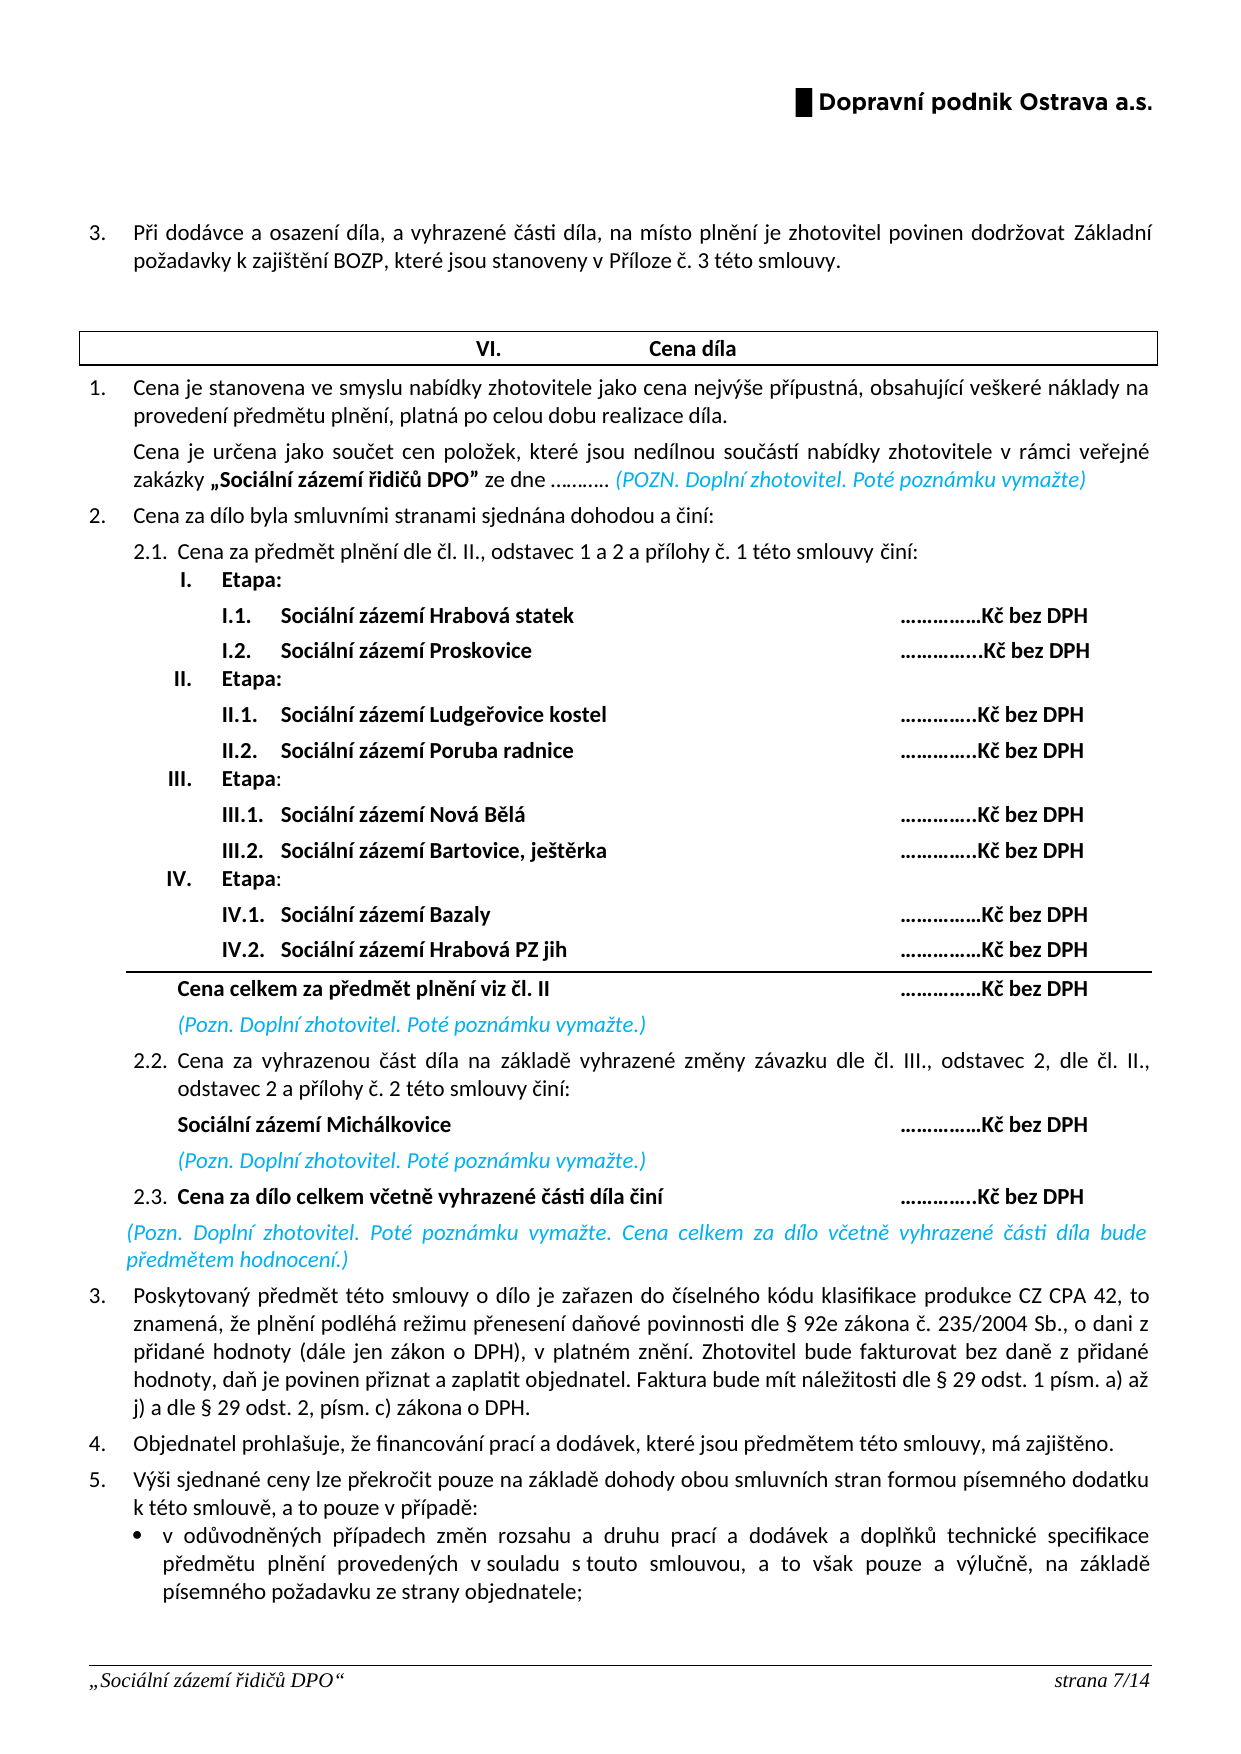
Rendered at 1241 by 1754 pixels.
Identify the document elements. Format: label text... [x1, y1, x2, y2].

list Cena za dílo byla smluvními stranami sjednána dohodou a činí: [89, 501, 1152, 529]
list Cena je stanovena ve smyslu nabídky zhotovitele jako cena nejvýše přípustná, obsahující veškeré náklady na provedení předmětu plnění, platná po celou dobu realizace díla. [89, 373, 1152, 429]
list Sociální zázemí Bartovice, ještěrka …………..Kč bez DPH [222, 836, 1152, 864]
list Výši sjednané ceny lze překročit pouze na základě dohody obou smluvních stran formou písemného dodatku k této smlouvě, a to pouze v případě: [89, 1465, 1152, 1521]
list Etapa: [192, 764, 1152, 792]
list Sociální zázemí Bazaly ……………Kč bez DPH [222, 900, 1152, 928]
subtitle Cena díla [80, 332, 1157, 364]
list Při dodávce a osazení díla, a vyhrazené části díla, na místo plnění je zhotovitel povinen dodržovat Základní požadavky k zajištění BOZP, které jsou stanoveny v Příloze č. 3 této smlouvy. [89, 218, 1152, 274]
text v odůvodněných případech změn rozsahu a druhu prací a dodávek a doplňků technické specifikace předmětu plnění provedených v souladu s touto smlouvou, a to však pouze a výlučně, na základě písemného požadavku ze strany objednatele; [133, 1521, 1152, 1605]
text Cena celkem za předmět plnění viz čl. II ……………Kč bez DPH [126, 973, 1152, 1003]
list Cena za vyhrazenou část díla na základě vyhrazené změny závazku dle čl. III., odstavec 2, dle čl. II., odstavec 2 a přílohy č. 2 této smlouvy činí: [133, 1046, 1152, 1102]
text (Pozn. Doplní zhotovitel. Poté poznámku vymažte.) [126, 1007, 1152, 1038]
list Etapa: [192, 664, 1152, 693]
list Sociální zázemí Nová Bělá …………..Kč bez DPH [222, 800, 1152, 828]
picture [795, 88, 1152, 117]
list Sociální zázemí Hrabová statek ……………Kč bez DPH [222, 601, 1152, 629]
text Sociální zázemí Michálkovice ……………Kč bez DPH [126, 1110, 1152, 1138]
list Sociální zázemí Hrabová PZ jih ……………Kč bez DPH [222, 936, 1152, 964]
list Sociální zázemí Proskovice …………...Kč bez DPH [222, 637, 1152, 664]
text (Pozn. Doplní zhotovitel. Poté poznámku vymažte. Cena celkem za dílo včetně vyhrazené části díla bude předmětem hodnocení.) [126, 1218, 1152, 1274]
list Cena za dílo celkem včetně vyhrazené části díla činí …………..Kč bez DPH [133, 1182, 1152, 1210]
list Cena za předmět plnění dle čl. II., odstavec 1 a 2 a přílohy č. 1 této smlouvy činí: [133, 537, 1152, 565]
list Etapa: [192, 565, 1152, 593]
text (Pozn. Doplní zhotovitel. Poté poznámku vymažte.) [126, 1146, 1152, 1174]
list Poskytovaný předmět této smlouvy o dílo je zařazen do číselného kódu klasifikace produkce CZ CPA 42, to znamená, že plnění podléhá režimu přenesení daňové povinnosti dle § 92e zákona č. 235/2004 Sb., o dani z přidané hodnoty (dále jen zákon o DPH), v platném znění. Zhotovitel bude fakturovat bez daně z přidané hodnoty, daň je povinen přiznat a zaplatit objednatel. Faktura bude mít náležitosti dle § 29 odst. 1 písm. a) až j) a dle § 29 odst. 2, písm. c) zákona o DPH. [89, 1281, 1152, 1422]
text Cena je určena jako součet cen položek, které jsou nedílnou součástí nabídky zhotovitele v rámci veřejné zakázky „Sociální zázemí řidičů DPO” ze dne ……….. (POZN. Doplní zhotovitel. Poté poznámku vymažte) [133, 437, 1152, 493]
list Objednatel prohlašuje, že financování prací a dodávek, které jsou předmětem této smlouvy, má zajištěno. [89, 1429, 1152, 1457]
list Sociální zázemí Poruba radnice …………..Kč bez DPH [222, 736, 1152, 764]
list Etapa: [192, 864, 1152, 892]
list Sociální zázemí Ludgeřovice kostel …………..Kč bez DPH [222, 700, 1152, 728]
